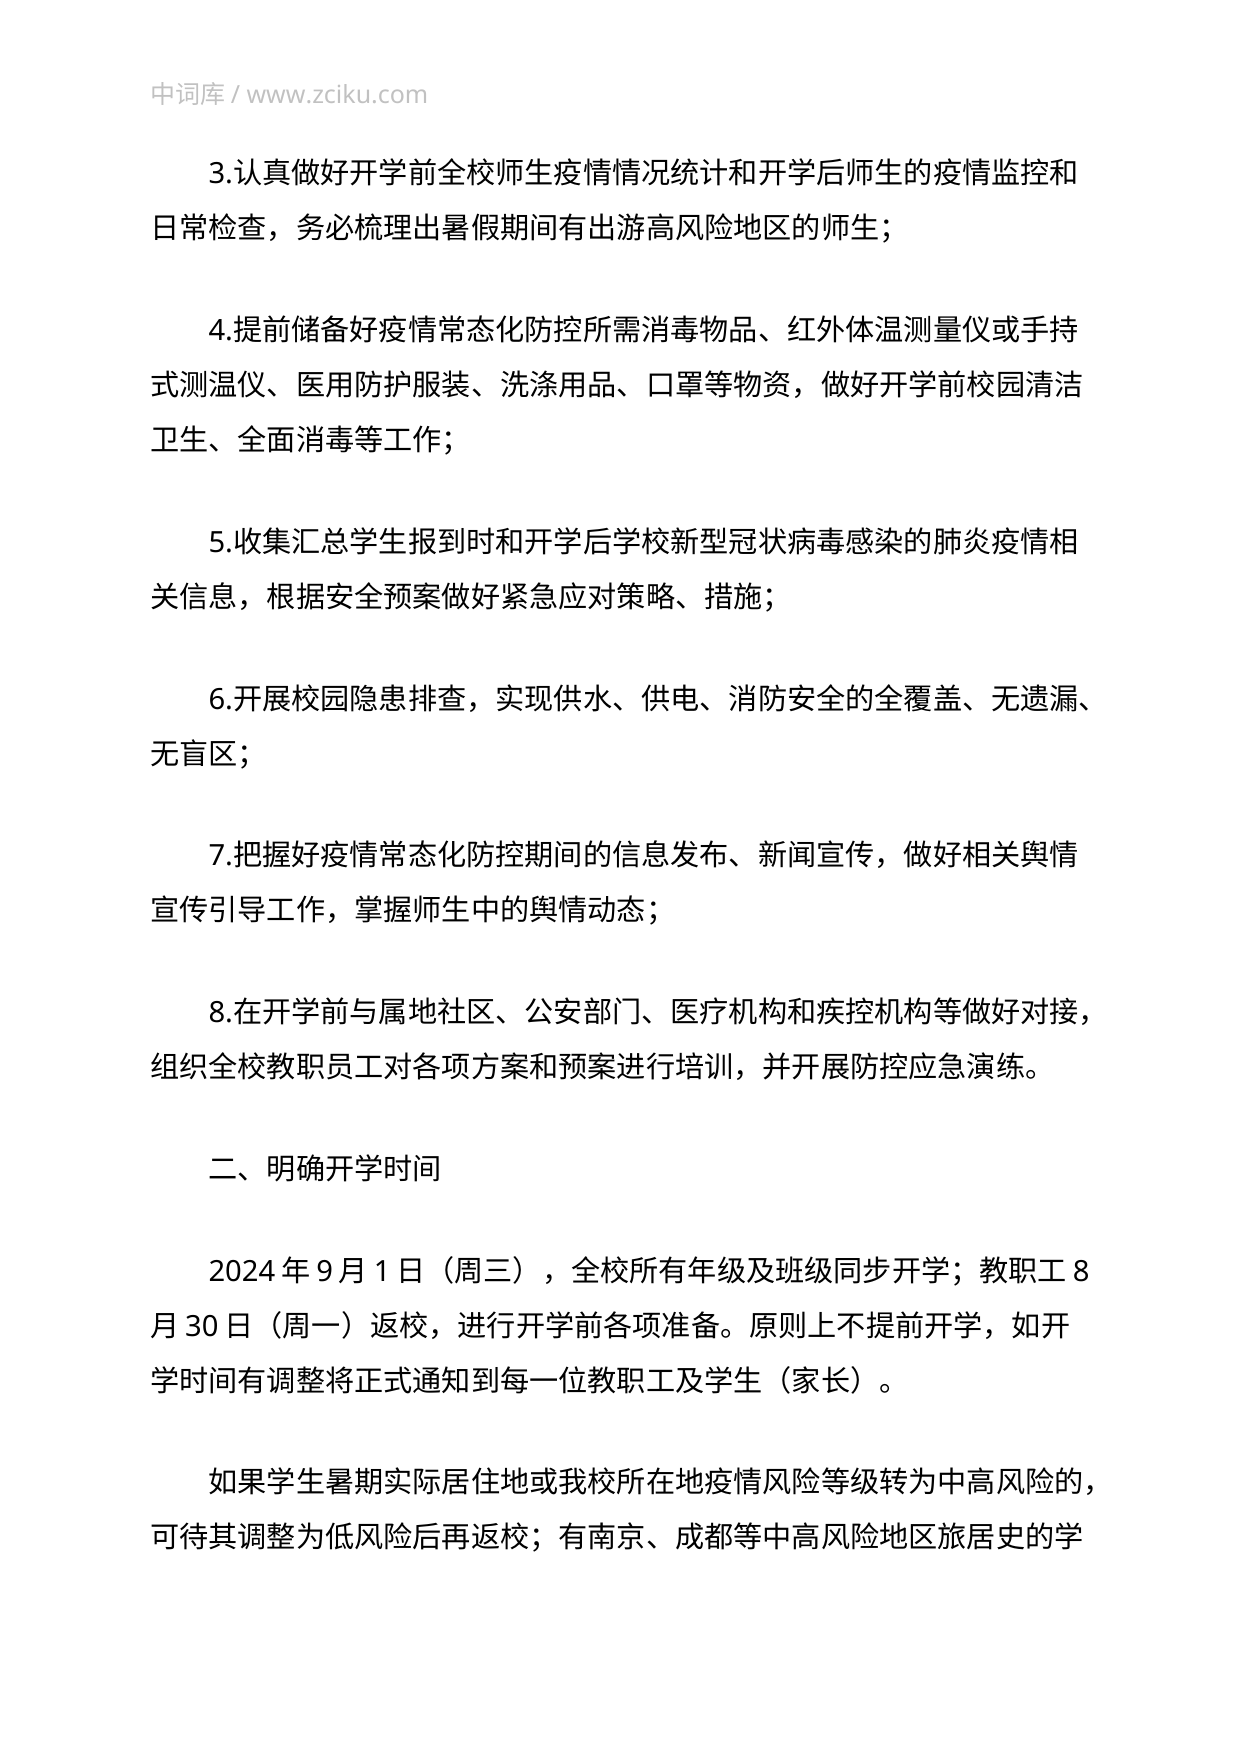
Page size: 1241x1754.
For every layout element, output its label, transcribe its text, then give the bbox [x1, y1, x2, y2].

text 7.把握好疫情常态化防控期间的信息发布、新闻宣传，做好相关舆情宣传引导工作，掌握师生中的舆情动态； [150, 832, 1090, 929]
text 二、明确开学时间 [150, 1146, 1090, 1188]
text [150, 1459, 1090, 1556]
text 5.收集汇总学生报到时和开学后学校新型冠状病毒感染的肺炎疫情相关信息，根据安全预案做好紧急应对策略、措施； [150, 518, 1090, 616]
text 6.开展校园隐患排查，实现供水、供电、消防安全的全覆盖、无遗漏、无盲区； [150, 675, 1090, 772]
text 2024年9月1日（周三），全校所有年级及班级同步开学；教职工8月30日（周一）返校，进行开学前各项准备。原则上不提前开学，如开学时间有调整将正式通知到每一位教职工及学生（家长）。 [150, 1247, 1090, 1399]
text 4.提前储备好疫情常态化防控所需消毒物品、红外体温测量仪或手持式测温仪、医用防护服装、洗涤用品、口罩等物资，做好开学前校园清洁卫生、全面消毒等工作； [150, 307, 1090, 459]
text 3.认真做好开学前全校师生疫情情况统计和开学后师生的疫情监控和日常检查，务必梳理出暑假期间有出游高风险地区的师生； [150, 150, 1090, 247]
text 8.在开学前与属地社区、公安部门、医疗机构和疾控机构等做好对接，组织全校教职员工对各项方案和预案进行培训，并开展防控应急演练。 [150, 989, 1090, 1086]
